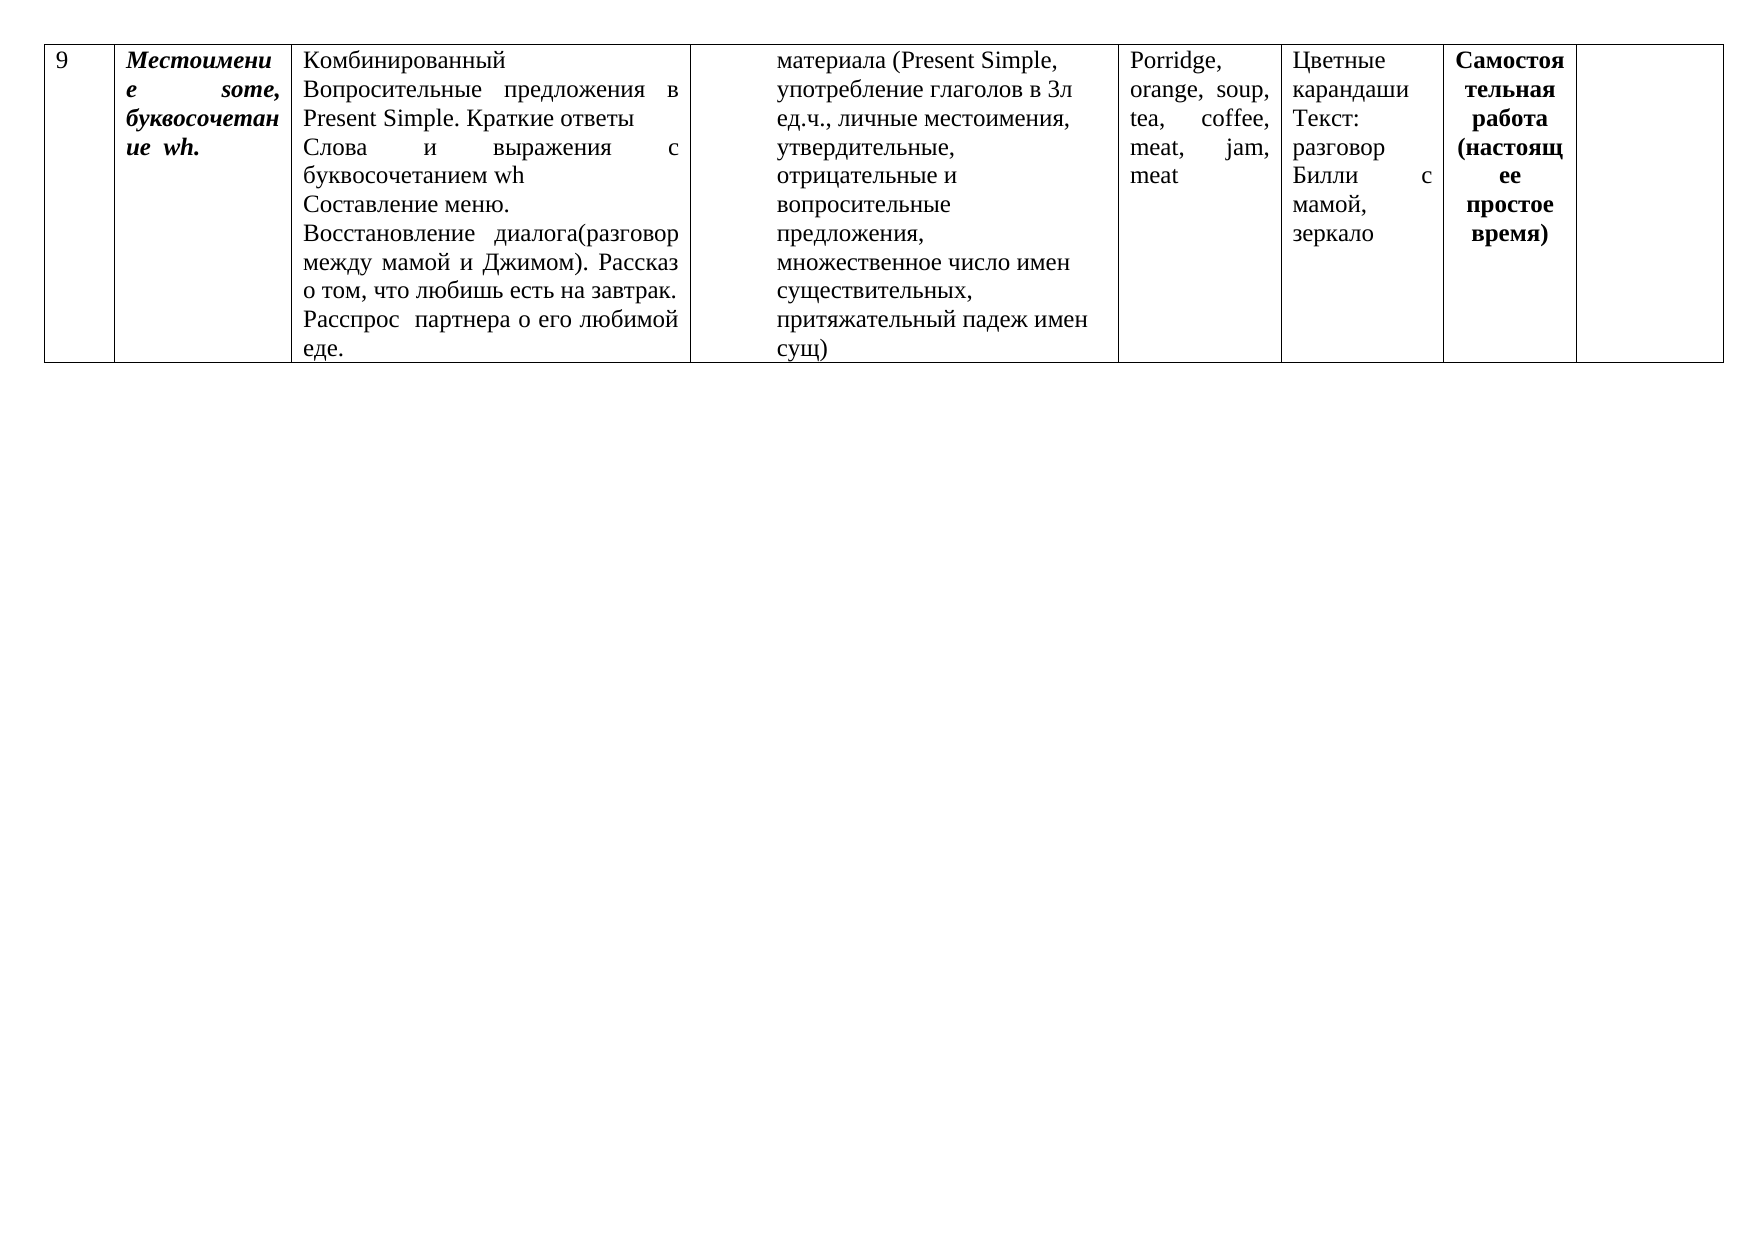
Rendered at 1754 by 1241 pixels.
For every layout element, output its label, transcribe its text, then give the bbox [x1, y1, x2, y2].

table_cell Самостоятельная работа (настоящее простое время) [1444, 45, 1576, 362]
table_cell Porridge, orange, soup, tea, coffee, meat, jam, meat [1119, 45, 1281, 362]
table_cell Комбинированный Вопросительные предложения в Present Simple. Краткие ответы Слова и выражения с буквосочетанием wh Составление меню. Восстановление диалога(разговор между мамой и Джимом). Рассказ о том, что любишь есть на завтрак. Расспрос партнера о его любимой еде. [292, 45, 690, 362]
table_cell Местоимение some, буквосочетание wh. [115, 45, 291, 362]
table_cell 9 [45, 45, 114, 362]
table_cell [1577, 45, 1723, 362]
table_cell Цветные карандаши Текст: разговор Билли с мамой, зеркало [1282, 45, 1443, 362]
